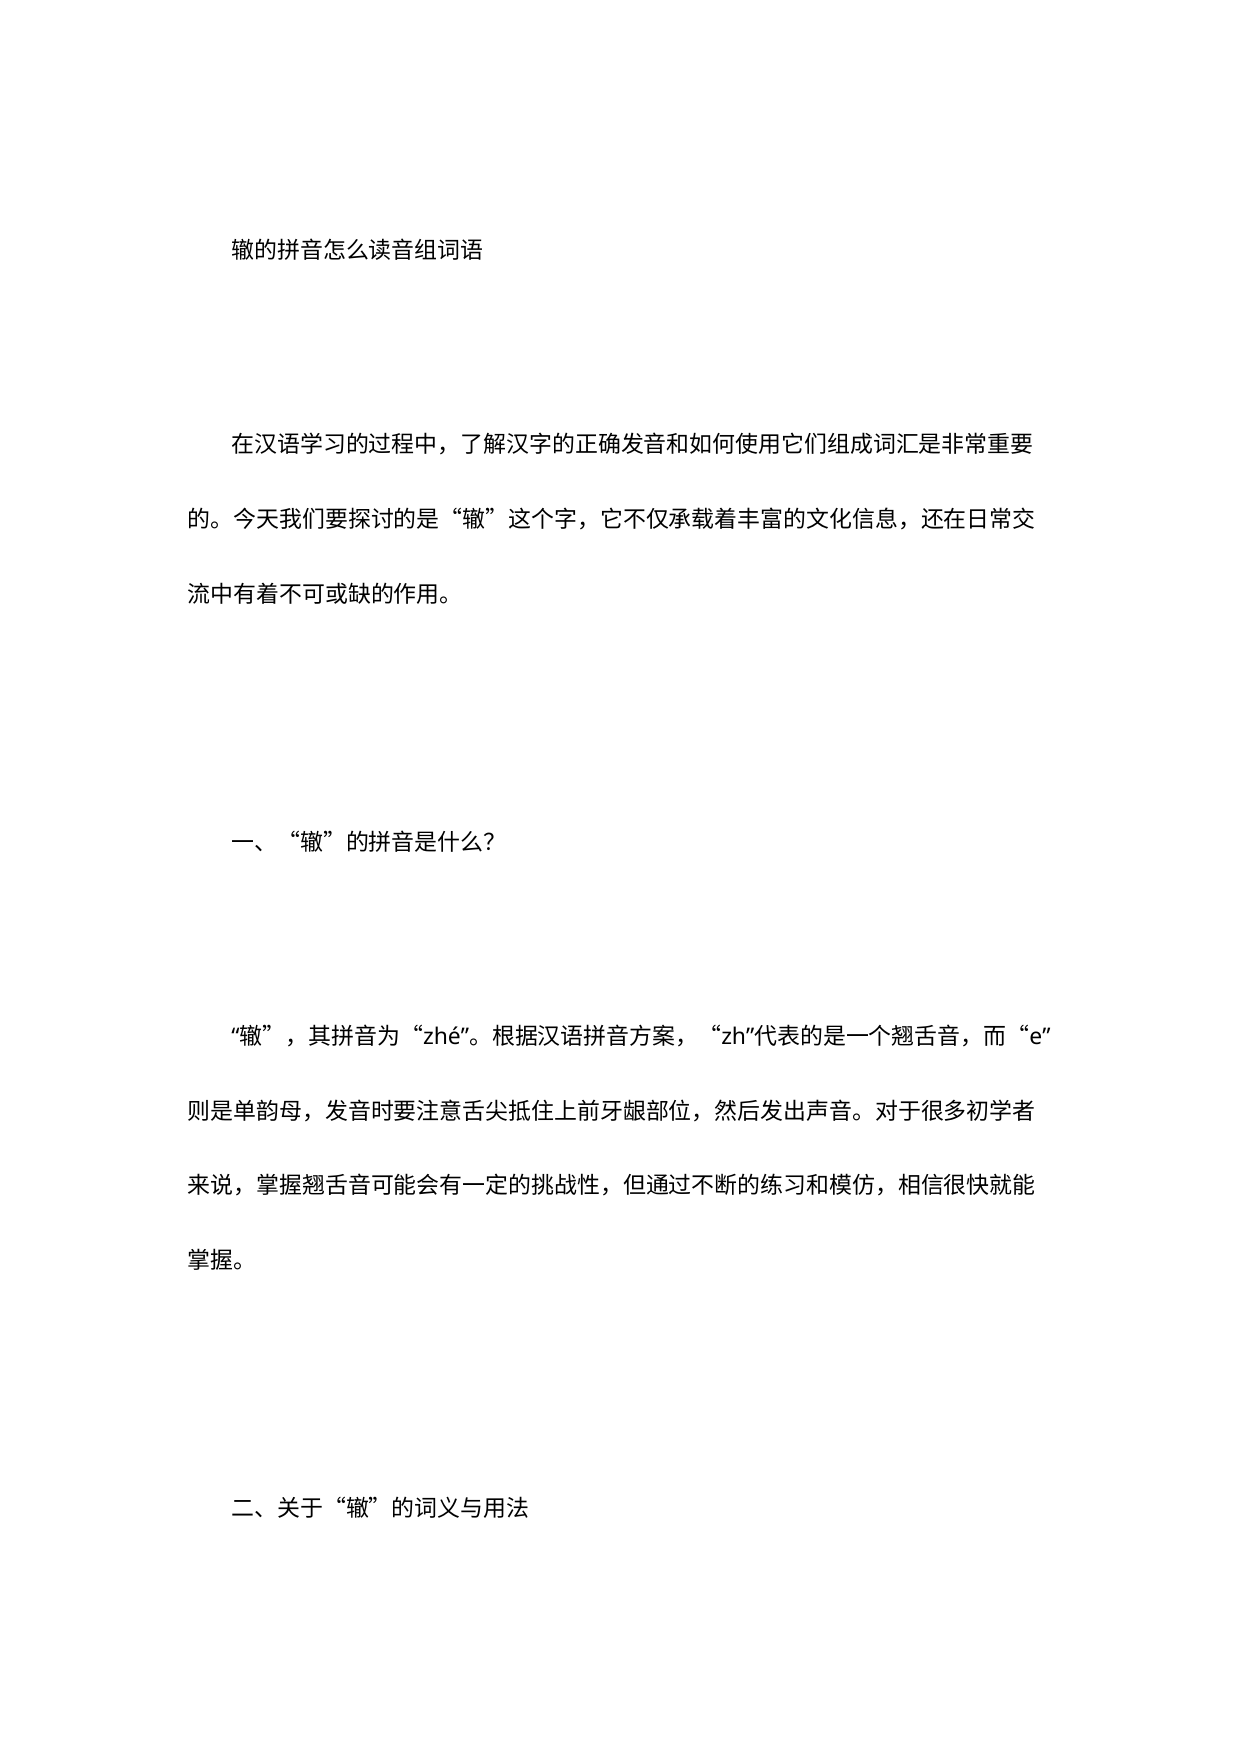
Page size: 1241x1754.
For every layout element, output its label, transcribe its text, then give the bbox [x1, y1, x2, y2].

text 一、“辙”的拼音是什么？ [187, 808, 1053, 873]
text “辙”，其拼音为“zhé”。根据汉语拼音方案，“zh”代表的是一个翘舌音，而“e”则是单韵母，发音时要注意舌尖抵住上前牙龈部位，然后发出声音。对于很多初学者来说，掌握翘舌音可能会有一定的挑战性，但通过不断的练习和模仿，相信很快就能掌握。 [187, 1002, 1053, 1291]
text 在汉语学习的过程中，了解汉字的正确发音和如何使用它们组成词汇是非常重要的。今天我们要探讨的是“辙”这个字，它不仅承载着丰富的文化信息，还在日常交流中有着不可或缺的作用。 [187, 410, 1053, 624]
text 二、关于“辙”的词义与用法 [187, 1474, 1053, 1539]
text 辙的拼音怎么读音组词语 [187, 216, 1053, 281]
